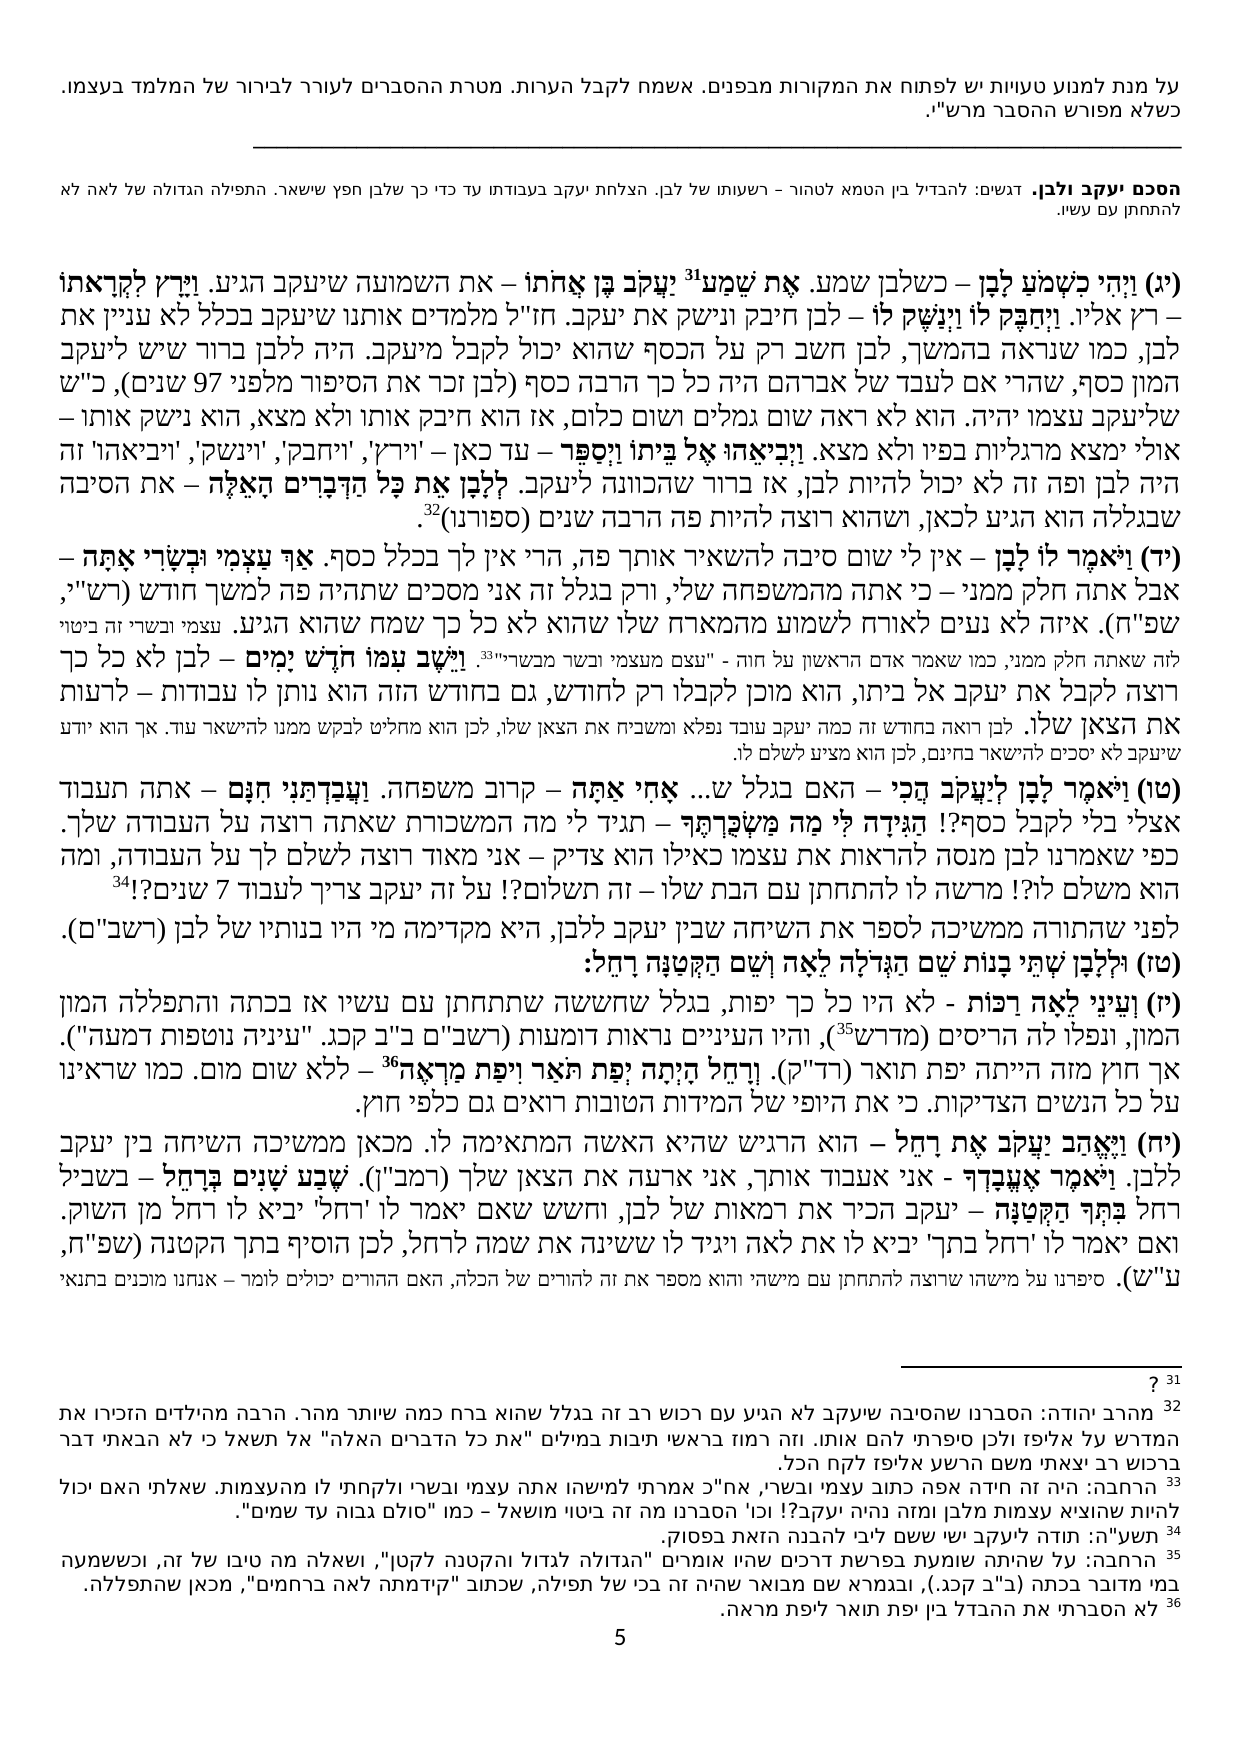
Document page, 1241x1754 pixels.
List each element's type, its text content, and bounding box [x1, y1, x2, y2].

text לפני שהתורה ממשיכה לספר את השיחה שבין יעקב ללבן, היא מקדימה מי היו בנותיו של לבן (רשב"ם). (טז) וּלְלָבָן שְׁתֵּי בָנוֹת שֵׁם הַגְּדֹלָה לֵאָה וְשֵׁם הַקְּטַנָּה רָחֵל: [59, 912, 1181, 979]
text (יג) וַיְהִי כִשְׁמֹעַ לָבָן – כשלבן שמע. אֶת שֵׁמַע יַעֲקֹב בֶּן אֲחֹתוֹ – את השמועה שיעקב הגיע. וַיָּרָץ לִקְרָאתוֹ – רץ אליו. וַיְחַבֶּק לוֹ וַיְנַשֶּׁק לוֹ – לבן חיבק ונישק את יעקב. חז"ל מלמדים אותנו שיעקב בכלל לא עניין את לבן, כמו שנראה בהמשך, לבן חשב רק על הכסף שהוא יכול לקבל מיעקב. היה ללבן ברור שיש ליעקב המון כסף, שהרי אם לעבד של אברהם היה כל כך הרבה כסף (לבן זכר את הסיפור מלפני 97 שנים), כ"ש שליעקב עצמו יהיה. הוא לא ראה שום גמלים ושום כלום, אז הוא חיבק אותו ולא מצא, הוא נישק אותו – אולי ימצא מרגליות בפיו ולא מצא. וַיְבִיאֵהוּ אֶל בֵּיתוֹ וַיְסַפֵּר – עד כאן – 'וירץ', 'ויחבק', 'וינשק', 'ויביאהו' זה היה לבן ופה זה לא יכול להיות לבן, אז ברור שהכוונה ליעקב. לְלָבָן אֵת כָּל הַדְּבָרִים הָאֵלֶּה – את הסיבה שבגללה הוא הגיע לכאן, ושהוא רוצה להיות פה הרבה שנים (ספורנו). [59, 265, 1181, 533]
text (יד) וַיֹּאמֶר לוֹ לָבָן – אין לי שום סיבה להשאיר אותך פה, הרי אין לך בכלל כסף. אַךְ עַצְמִי וּבְשָׂרִי אָתָּה – אבל אתה חלק ממני – כי אתה מהמשפחה שלי, ורק בגלל זה אני מסכים שתהיה פה למשך חודש (רש"י, שפ"ח). איזה לא נעים לאורח לשמוע מהמארח שלו שהוא לא כל כך שמח שהוא הגיע. עצמי ובשרי זה ביטוי לזה שאתה חלק ממני, כמו שאמר אדם הראשון על חוה - "עצם מעצמי ובשר מבשרי". וַיֵּשֶׁב עִמּוֹ חֹדֶשׁ יָמִים – לבן לא כל כך רוצה לקבל את יעקב אל ביתו, הוא מוכן לקבלו רק לחודש, גם בחודש הזה הוא נותן לו עבודות – לרעות את הצאן שלו. לבן רואה בחודש זה כמה יעקב עובד נפלא ומשביח את הצאן שלו, לכן הוא מחליט לבקש ממנו להישאר עוד. אך הוא יודע שיעקב לא יסכים להישאר בחינם, לכן הוא מציע לשלם לו. [59, 539, 1181, 765]
text (יז) וְעֵינֵי לֵאָה רַכּוֹת - לא היו כל כך יפות, בגלל שחששה שתתחתן עם עשיו אז בכתה והתפללה המון המון, ונפלו לה הריסים (מדרש), והיו העיניים נראות דומעות (רשב"ם ב"ב קכג. "עיניה נוטפות דמעה"). אך חוץ מזה הייתה יפת תואר (רד"ק). וְרָחֵל הָיְתָה יְפַת תֹּאַר וִיפַת מַרְאֶה – ללא שום מום. כמו שראינו על כל הנשים הצדיקות. כי את היופי של המידות הטובות רואים גם כלפי חוץ. [59, 985, 1181, 1119]
text הסכם יעקב ולבן. דגשים: להבדיל בין הטמא לטהור – רשעותו של לבן. הצלחת יעקב בעבודתו עד כדי כך שלבן חפץ שישאר. התפילה הגדולה של לאה לא להתחתן עם עשיו. [59, 178, 1181, 219]
text (טו) וַיֹּאמֶר לָבָן לְיַעֲקֹב הֲכִי – האם בגלל ש... אָחִי אַתָּה – קרוב משפחה. וַעֲבַדְתַּנִי חִנָּם – אתה תעבוד אצלי בלי לקבל כסף?! הַגִּידָה לִּי מַה מַּשְׂכֻּרְתֶּךָ – תגיד לי מה המשכורת שאתה רוצה על העבודה שלך. כפי שאמרנו לבן מנסה להראות את עצמו כאילו הוא צדיק – אני מאוד רוצה לשלם לך על העבודה, ומה הוא משלם לו?! מרשה לו להתחתן עם הבת שלו – זה תשלום?! על זה יעקב צריך לעבוד 7 שנים?! [59, 771, 1181, 905]
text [59, 1125, 1181, 1293]
